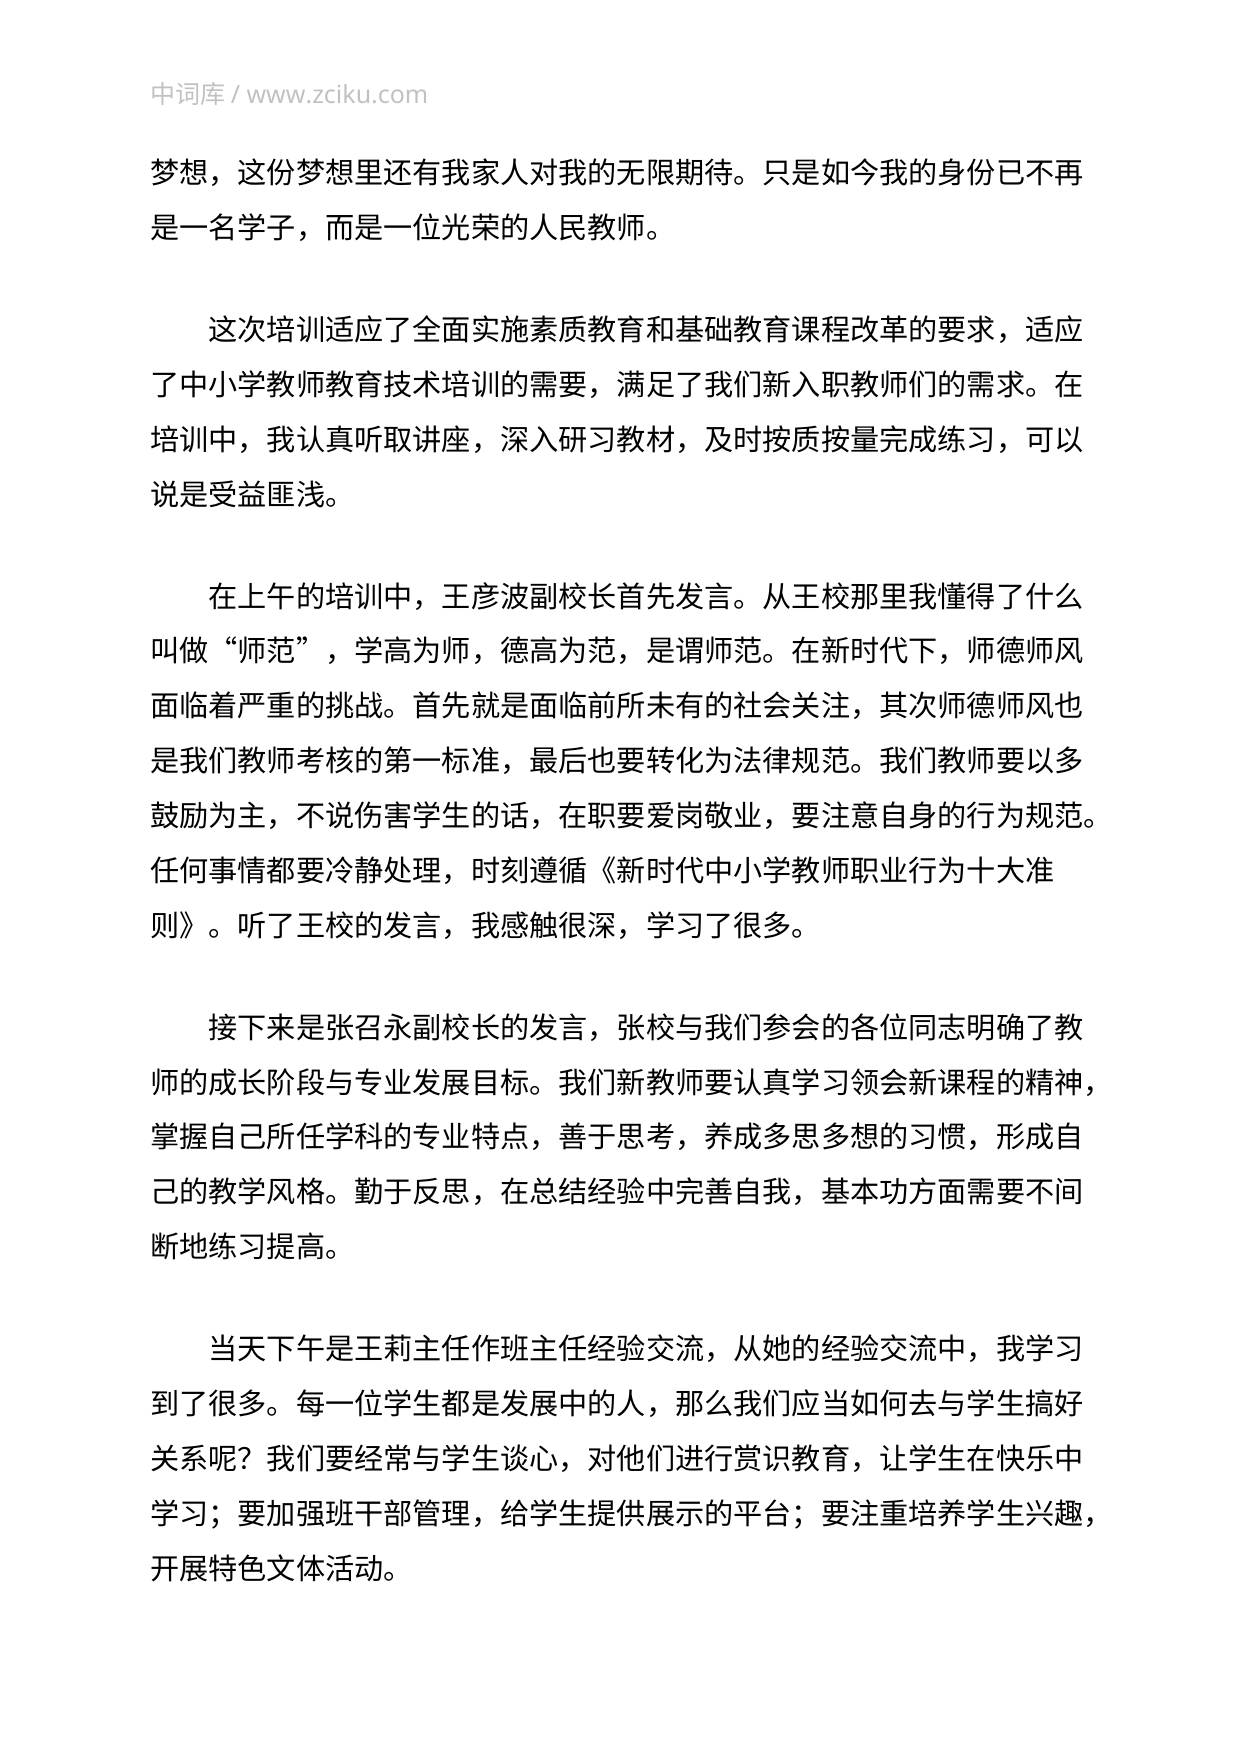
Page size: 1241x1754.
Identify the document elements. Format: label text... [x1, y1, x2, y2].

text 这次培训适应了全面实施素质教育和基础教育课程改革的要求，适应了中小学教师教育技术培训的需要，满足了我们新入职教师们的需求。在培训中，我认真听取讲座，深入研习教材，及时按质按量完成练习，可以说是受益匪浅。 [150, 307, 1090, 514]
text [150, 150, 1090, 247]
text 当天下午是王莉主任作班主任经验交流，从她的经验交流中，我学习到了很多。每一位学生都是发展中的人，那么我们应当如何去与学生搞好关系呢？我们要经常与学生谈心，对他们进行赏识教育，让学生在快乐中学习；要加强班干部管理，给学生提供展示的平台；要注重培养学生兴趣，开展特色文体活动。 [150, 1326, 1090, 1587]
text 接下来是张召永副校长的发言，张校与我们参会的各位同志明确了教师的成长阶段与专业发展目标。我们新教师要认真学习领会新课程的精神，掌握自己所任学科的专业特点，善于思考，养成多思多想的习惯，形成自己的教学风格。勤于反思，在总结经验中完善自我，基本功方面需要不间断地练习提高。 [150, 1004, 1090, 1266]
text 在上午的培训中，王彦波副校长首先发言。从王校那里我懂得了什么叫做“师范”，学高为师，德高为范，是谓师范。在新时代下，师德师风面临着严重的挑战。首先就是面临前所未有的社会关注，其次师德师风也是我们教师考核的第一标准，最后也要转化为法律规范。我们教师要以多鼓励为主，不说伤害学生的话，在职要爱岗敬业，要注意自身的行为规范。任何事情都要冷静处理，时刻遵循《新时代中小学教师职业行为十大准则》。听了王校的发言，我感触很深，学习了很多。 [150, 573, 1090, 945]
